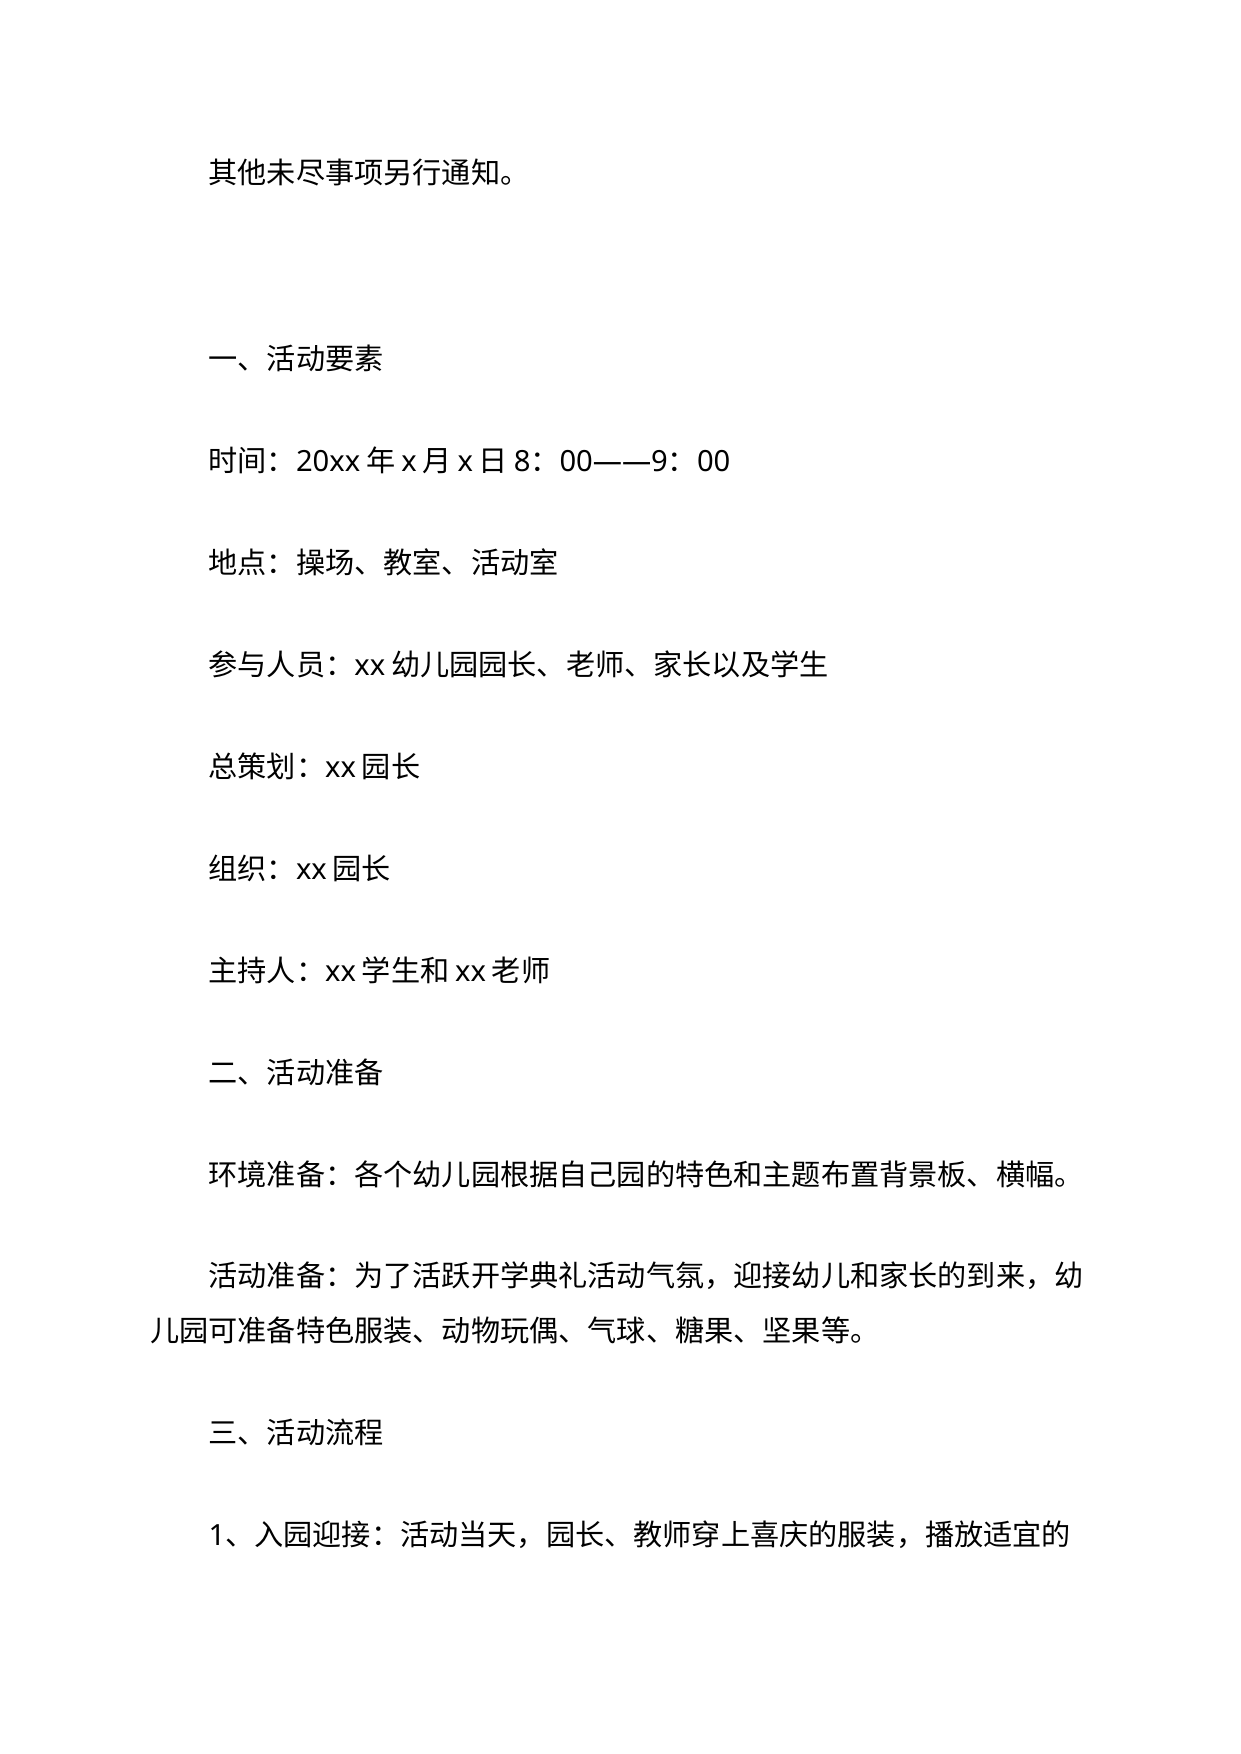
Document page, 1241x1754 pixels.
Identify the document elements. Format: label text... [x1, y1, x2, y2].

text 时间：20xx年x月x日8：00——9：00 [150, 438, 1090, 480]
text 环境准备：各个幼儿园根据自己园的特色和主题布置背景板、横幅。 [150, 1151, 1090, 1193]
text 其他未尽事项另行通知。 [150, 150, 1090, 192]
text 活动准备：为了活跃开学典礼活动气氛，迎接幼儿和家长的到来，幼儿园可准备特色服装、动物玩偶、气球、糖果、坚果等。 [150, 1253, 1090, 1350]
text 参与人员：xx幼儿园园长、老师、家长以及学生 [150, 641, 1090, 684]
text 二、活动准备 [150, 1049, 1090, 1092]
text 总策划：xx园长 [150, 743, 1090, 786]
text 组织：xx园长 [150, 845, 1090, 888]
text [150, 1511, 1090, 1554]
text 三、活动流程 [150, 1409, 1090, 1452]
text 一、活动要素 [150, 336, 1090, 378]
text 地点：操场、教室、活动室 [150, 540, 1090, 582]
text 主持人：xx学生和xx老师 [150, 947, 1090, 990]
